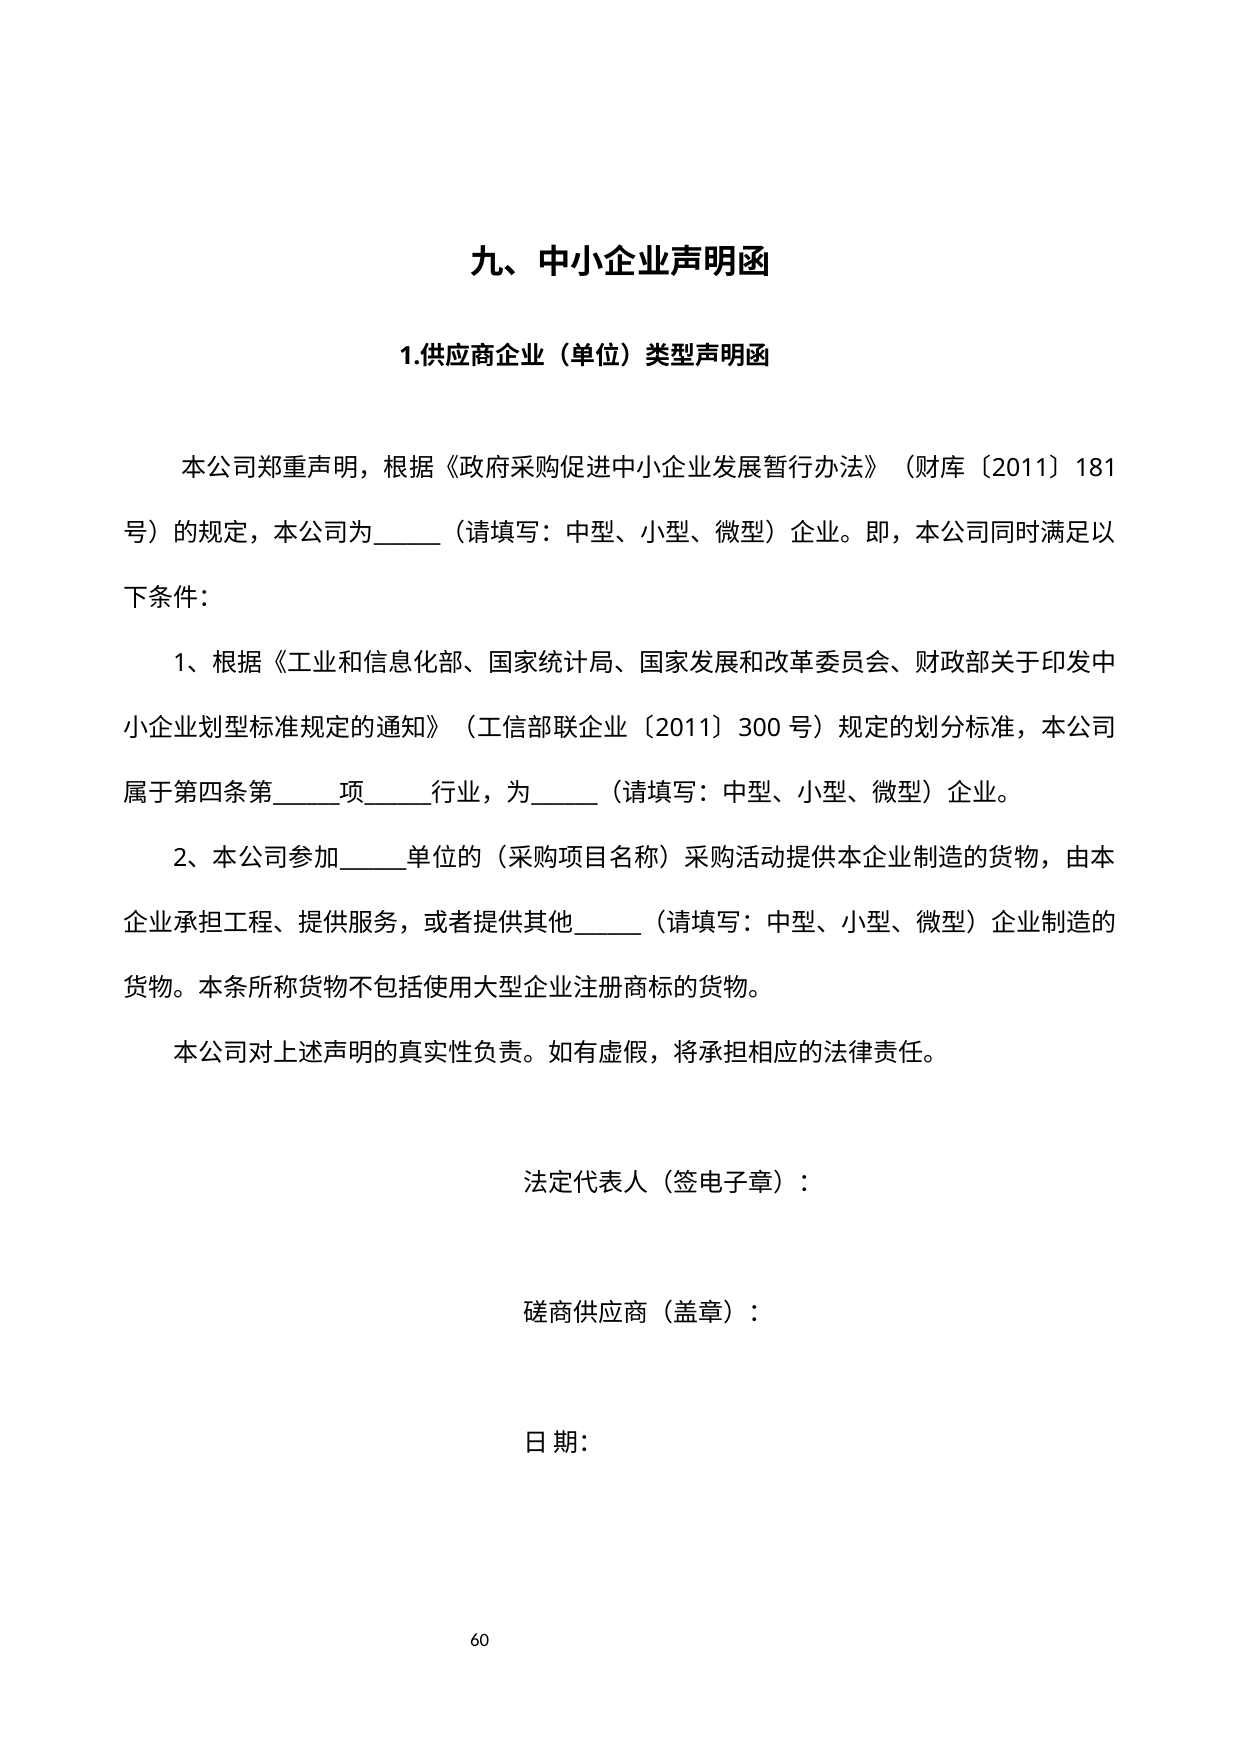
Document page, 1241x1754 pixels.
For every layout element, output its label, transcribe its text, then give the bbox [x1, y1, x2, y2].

text 九、中小企业声明函 [123, 227, 1117, 292]
text 本公司郑重声明，根据《政府采购促进中小企业发展暂行办法》（财库〔2011〕181 号）的规定，本公司为______（请填写：中型、小型、微型）企业。即，本公司同时满足以下条件： [123, 433, 1117, 628]
text 1、根据《工业和信息化部、国家统计局、国家发展和改革委员会、财政部关于印发中小企业划型标准规定的通知》（工信部联企业〔2011〕300 号）规定的划分标准，本公司属于第四条第______项______行业，为______（请填写：中型、小型、微型）企业。 [123, 628, 1117, 823]
text 本公司对上述声明的真实性负责。如有虚假，将承担相应的法律责任。 [123, 1018, 1117, 1083]
text 日 期： [123, 1408, 1117, 1473]
text 磋商供应商（盖章）： [123, 1278, 1117, 1343]
text 1.供应商企业（单位）类型声明函 [123, 321, 1117, 386]
text 2、本公司参加______单位的（采购项目名称）采购活动提供本企业制造的货物，由本企业承担工程、提供服务，或者提供其他______（请填写：中型、小型、微型）企业制造的货物。本条所称货物不包括使用大型企业注册商标的货物。 [123, 823, 1117, 1018]
text 法定代表人（签电子章）： [123, 1148, 1117, 1213]
